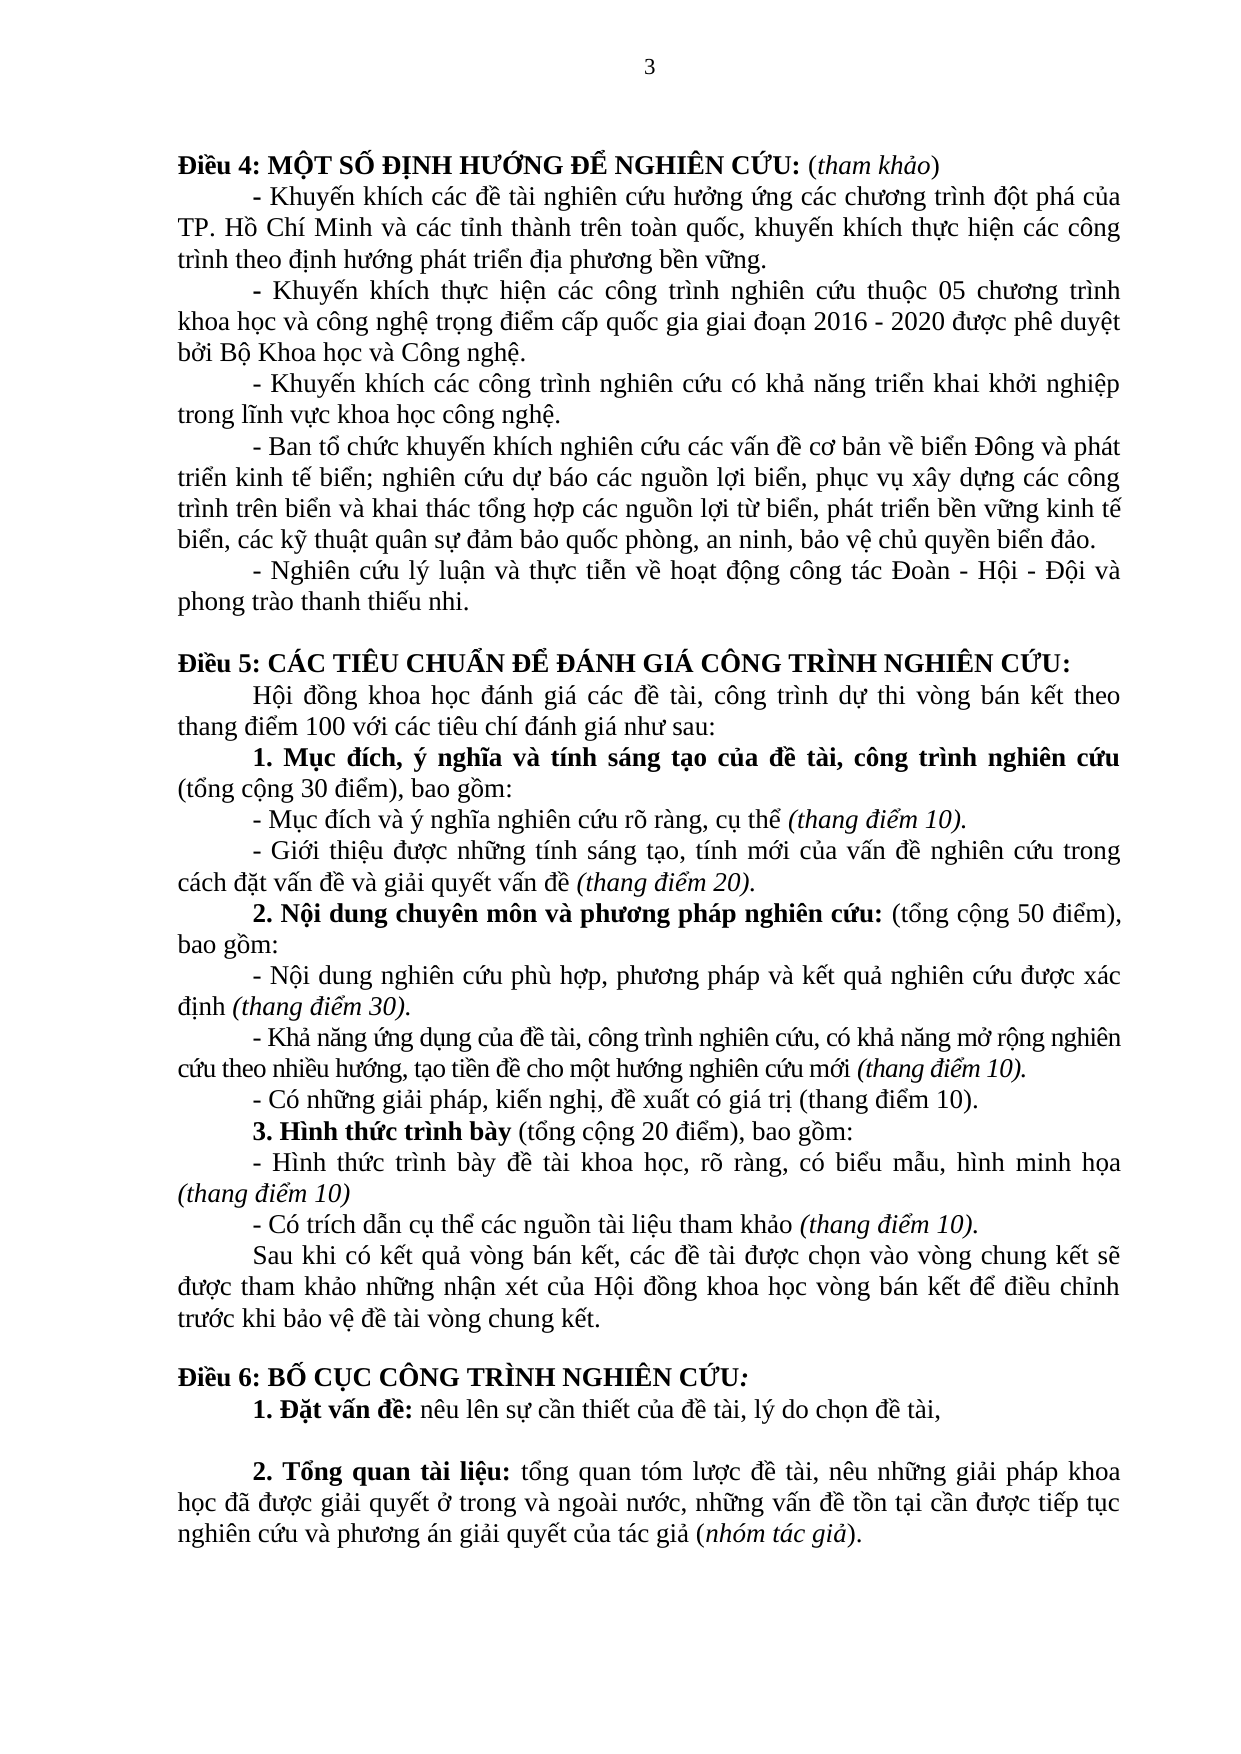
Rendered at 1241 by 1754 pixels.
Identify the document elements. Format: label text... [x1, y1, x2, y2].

text - Nghiên cứu lý luận và thực tiễn về hoạt động công tác Đoàn - Hội - Đội và phong trào thanh thiếu nhi. [177, 554, 1122, 616]
text 1. Đặt vấn đề: nêu lên sự cần thiết của đề tài, lý do chọn đề tài, [177, 1393, 1122, 1424]
text - Mục đích và ý nghĩa nghiên cứu rõ ràng, cụ thể (thang điểm 10). [177, 803, 1122, 834]
text - Nội dung nghiên cứu phù hợp, phương pháp và kết quả nghiên cứu được xác định (thang điểm 30). [177, 959, 1122, 1021]
text - Khả năng ứng dụng của đề tài, công trình nghiên cứu, có khả năng mở rộng nghiên cứu theo nhiều hướng, tạo tiền đề cho một hướng nghiên cứu mới (thang điểm 10). [177, 1021, 1122, 1084]
text Sau khi có kết quả vòng bán kết, các đề tài được chọn vào vòng chung kết sẽ được tham khảo những nhận xét của Hội đồng khoa học vòng bán kết để điều chỉnh trước khi bảo vệ đề tài vòng chung kết. [177, 1239, 1122, 1333]
text - Ban tổ chức khuyến khích nghiên cứu các vấn đề cơ bản về biển Đông và phát triển kinh tế biển; nghiên cứu dự báo các nguồn lợi biển, phục vụ xây dựng các công trình trên biển và khai thác tổng hợp các nguồn lợi từ biển, phát triển bền vững kinh tế biển, các kỹ thuật quân sự đảm bảo quốc phòng, an ninh, bảo vệ chủ quyền biển đảo. [177, 429, 1122, 554]
text Điều 4: MỘT SỐ ĐỊNH HƯỚNG ĐỂ NGHIÊN CỨU: (tham khảo) [177, 149, 1122, 180]
text 2. Tổng quan tài liệu: tổng quan tóm lược đề tài, nêu những giải pháp khoa học đã được giải quyết ở trong và ngoài nước, những vấn đề tồn tại cần được tiếp tục nghiên cứu và phương án giải quyết của tác giả (nhóm tác giả). [177, 1455, 1122, 1548]
text Điều 6: BỐ CỤC CÔNG TRÌNH NGHIÊN CỨU: [177, 1362, 1122, 1393]
text 2. Nội dung chuyên môn và phương pháp nghiên cứu: (tổng cộng 50 điểm), bao gồm: [177, 897, 1122, 959]
text - Có trích dẫn cụ thể các nguồn tài liệu tham khảo (thang điểm 10). [177, 1208, 1122, 1239]
text 3. Hình thức trình bày (tổng cộng 20 điểm), bao gồm: [177, 1115, 1122, 1146]
text - Hình thức trình bày đề tài khoa học, rõ ràng, có biểu mẫu, hình minh họa (thang điểm 10) [177, 1146, 1122, 1208]
text - Có những giải pháp, kiến nghị, đề xuất có giá trị (thang điểm 10). [177, 1084, 1122, 1115]
text Điều 5: CÁC TIÊU CHUẨN ĐỂ ĐÁNH GIÁ CÔNG TRÌNH NGHIÊN CỨU: [177, 648, 1122, 679]
text - Khuyến khích thực hiện các công trình nghiên cứu thuộc 05 chương trình khoa học và công nghệ trọng điểm cấp quốc gia giai đoạn 2016 - 2020 được phê duyệt bởi Bộ Khoa học và Công nghệ. [177, 274, 1122, 367]
text - Giới thiệu được những tính sáng tạo, tính mới của vấn đề nghiên cứu trong cách đặt vấn đề và giải quyết vấn đề (thang điểm 20). [177, 834, 1122, 897]
text 1. Mục đích, ý nghĩa và tính sáng tạo của đề tài, công trình nghiên cứu (tổng cộng 30 điểm), bao gồm: [177, 741, 1122, 803]
text - Khuyến khích các công trình nghiên cứu có khả năng triển khai khởi nghiệp trong lĩnh vực khoa học công nghệ. [177, 367, 1122, 429]
text Hội đồng khoa học đánh giá các đề tài, công trình dự thi vòng bán kết theo thang điểm 100 với các tiêu chí đánh giá như sau: [177, 679, 1122, 741]
text - Khuyến khích các đề tài nghiên cứu hưởng ứng các chương trình đột phá của TP. Hồ Chí Minh và các tỉnh thành trên toàn quốc, khuyến khích thực hiện các công trình theo định hướng phát triển địa phương bền vững. [177, 180, 1122, 274]
